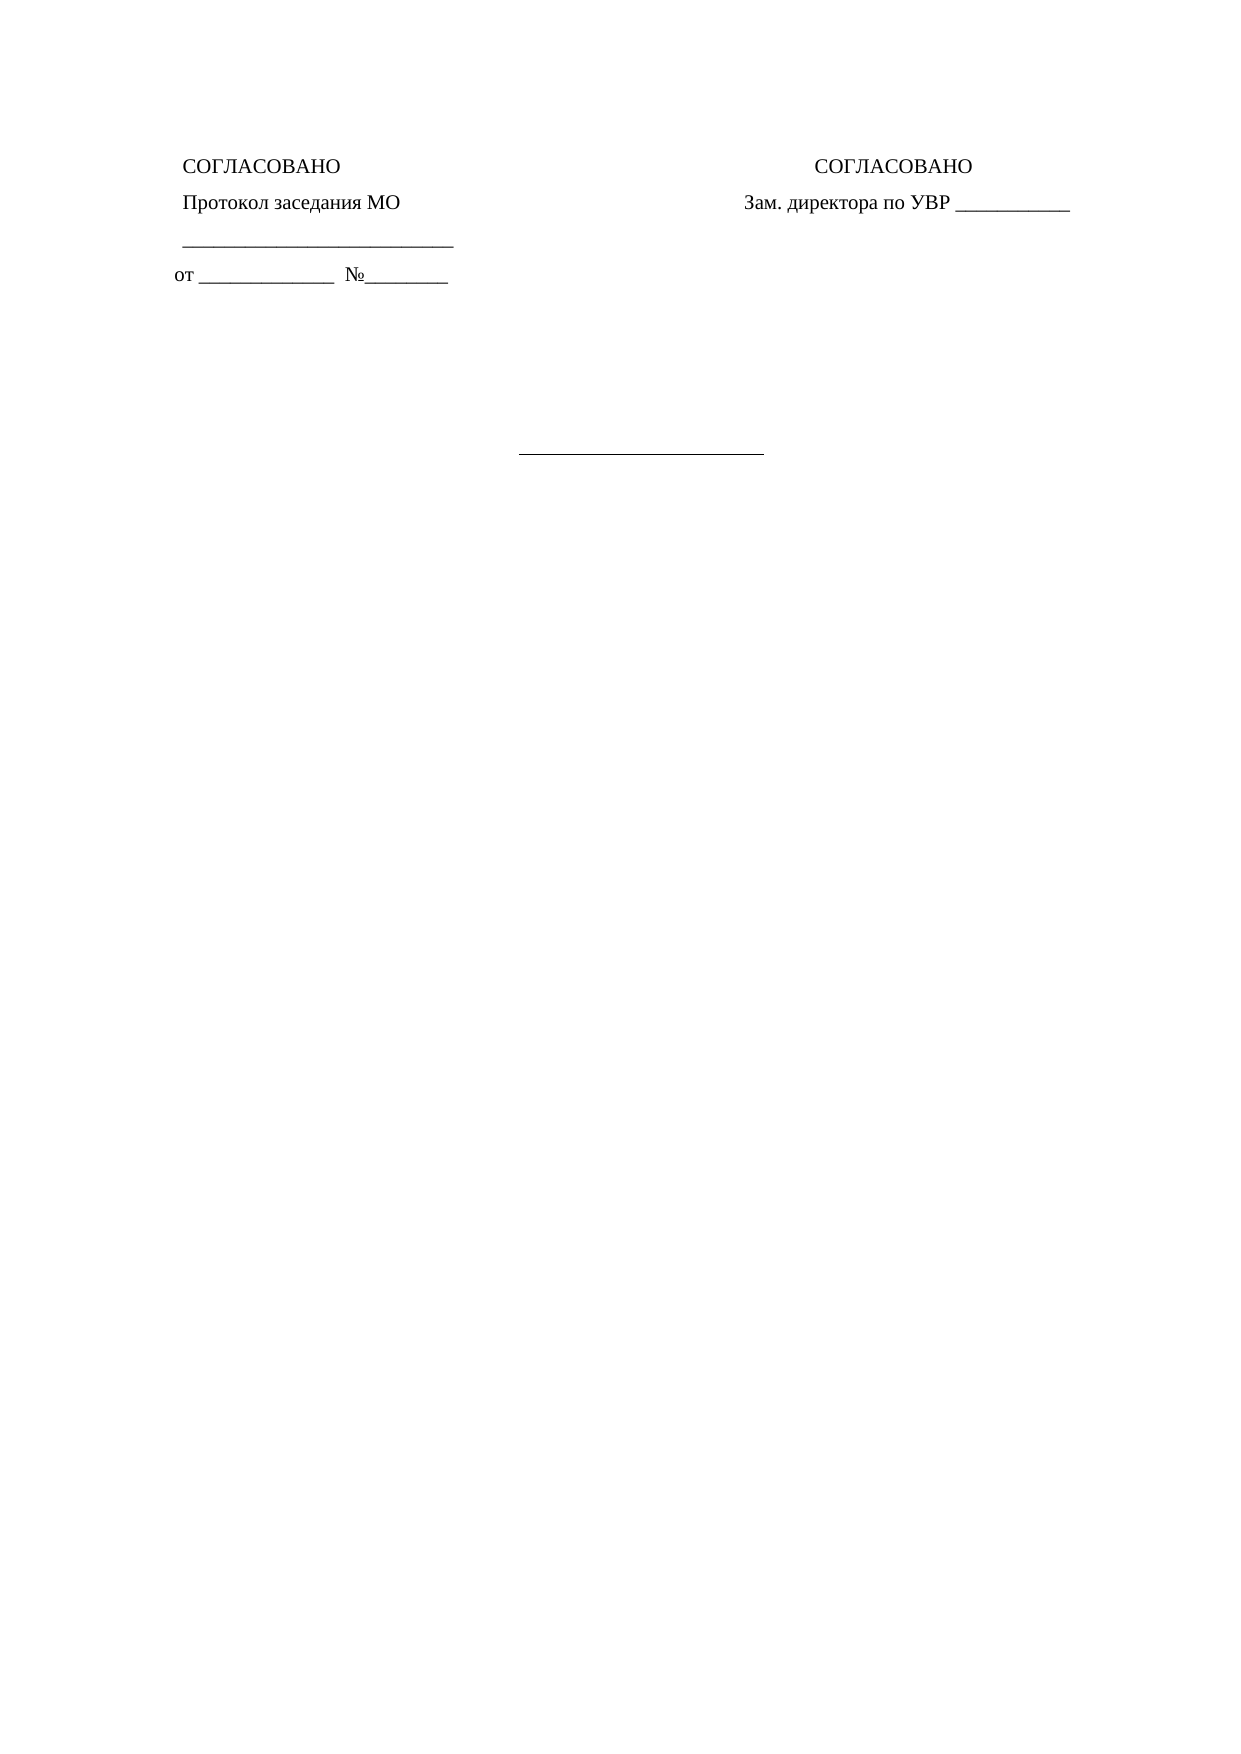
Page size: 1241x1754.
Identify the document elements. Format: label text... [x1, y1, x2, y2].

text __________________________ [177, 226, 1152, 250]
text Протокол заседания МО Зам. директора по УВР ___________ [177, 190, 1152, 214]
text СОГЛАСОВАНО СОГЛАСОВАНО [177, 154, 1152, 178]
text от _____________ №________ [65, 262, 1152, 286]
